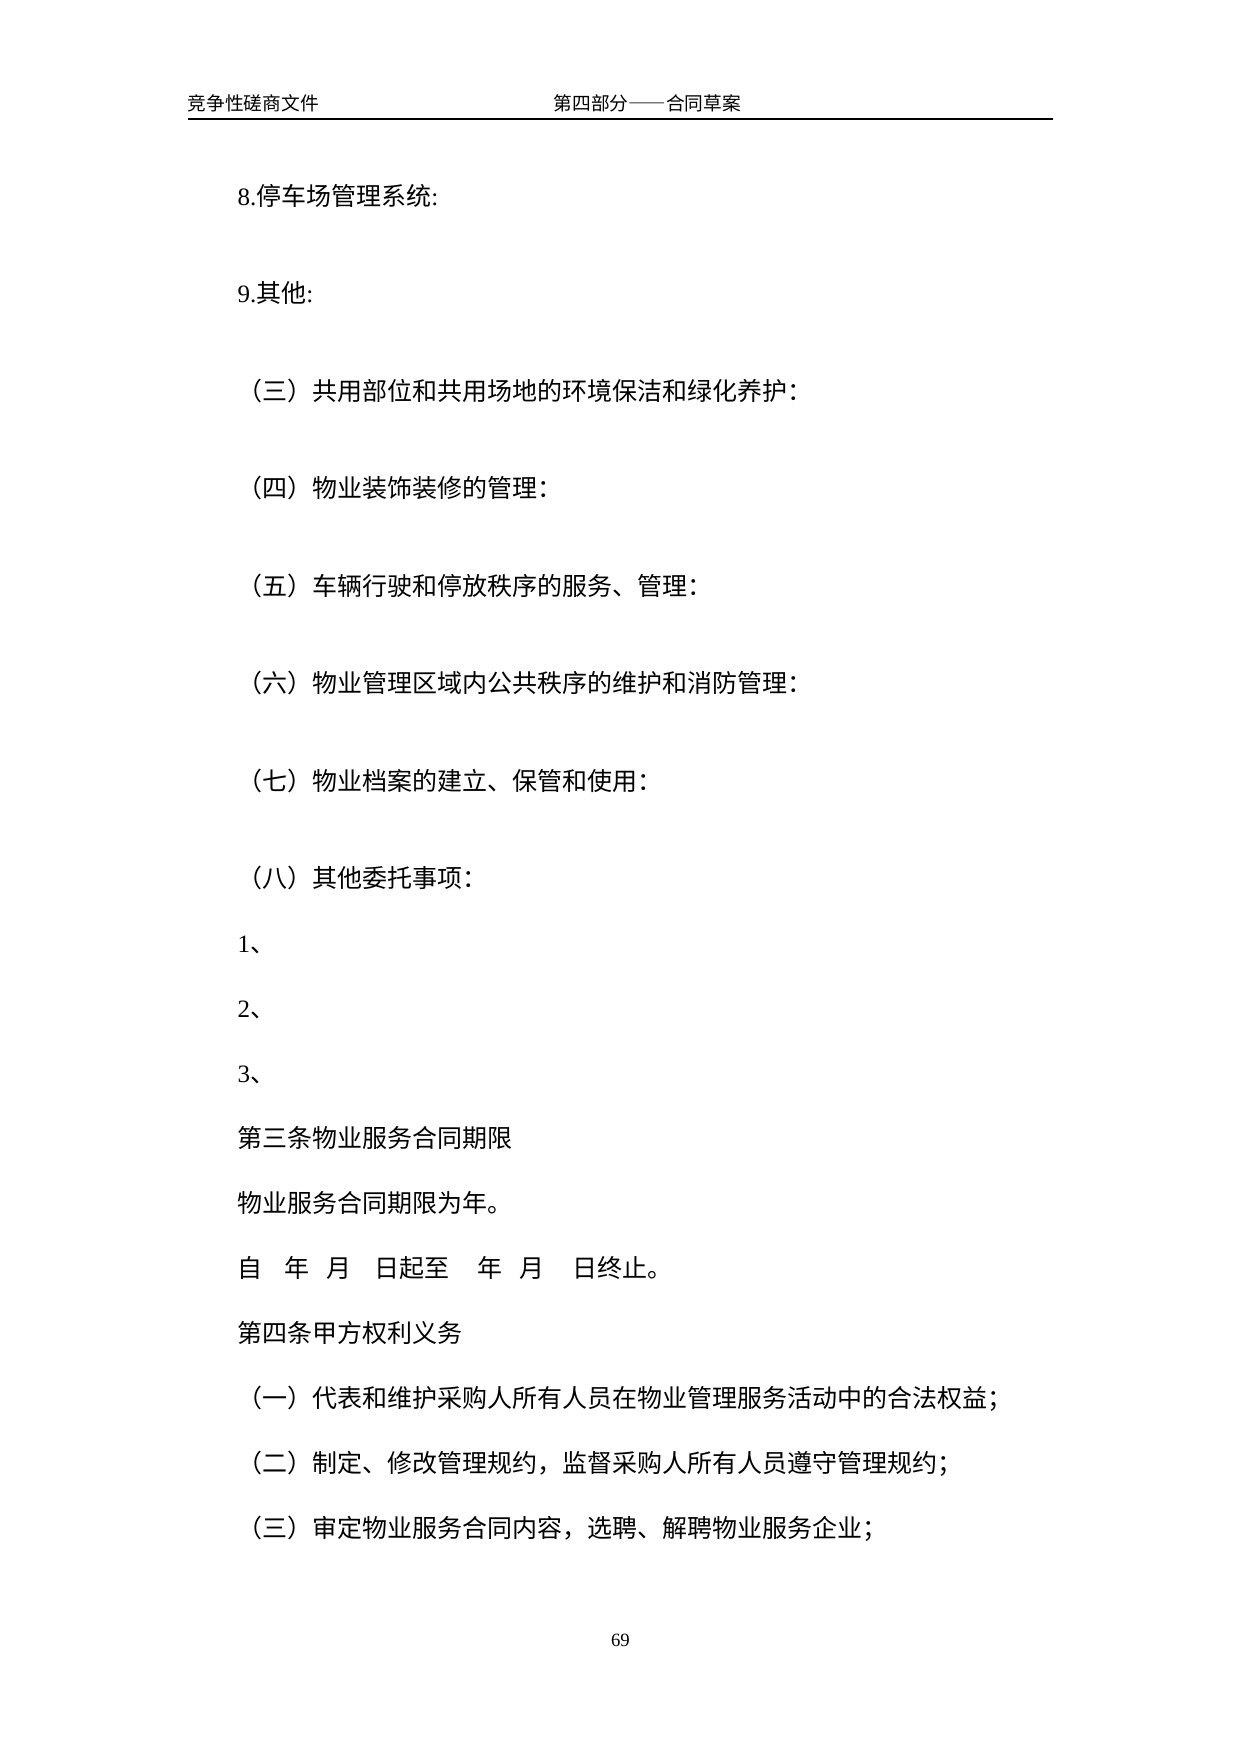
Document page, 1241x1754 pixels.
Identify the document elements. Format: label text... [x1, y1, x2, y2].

text （三）审定物业服务合同内容，选聘、解聘物业服务企业； [187, 1494, 1053, 1559]
text （五）车辆行驶和停放秩序的服务、管理： [187, 552, 1053, 617]
text 8.停车场管理系统: [187, 162, 1053, 227]
text （二）制定、修改管理规约，监督采购人所有人员遵守管理规约； [187, 1429, 1053, 1494]
text （八）其他委托事项： [187, 844, 1053, 909]
text （七）物业档案的建立、保管和使用： [187, 747, 1053, 812]
text 第三条物业服务合同期限 [187, 1104, 1053, 1169]
text （一）代表和维护采购人所有人员在物业管理服务活动中的合法权益； [187, 1364, 1053, 1429]
text （四）物业装饰装修的管理： [187, 454, 1053, 519]
text 自 年 月 日起至 年 月 日终止。 [187, 1234, 1053, 1299]
text 1、 [187, 909, 1053, 974]
text （三）共用部位和共用场地的环境保洁和绿化养护： [187, 357, 1053, 422]
text 2、 [187, 974, 1053, 1039]
text （六）物业管理区域内公共秩序的维护和消防管理： [187, 649, 1053, 714]
text 物业服务合同期限为年。 [187, 1169, 1053, 1234]
text 第四条甲方权利义务 [187, 1299, 1053, 1364]
text 9.其他: [187, 259, 1053, 324]
text 3、 [187, 1039, 1053, 1104]
